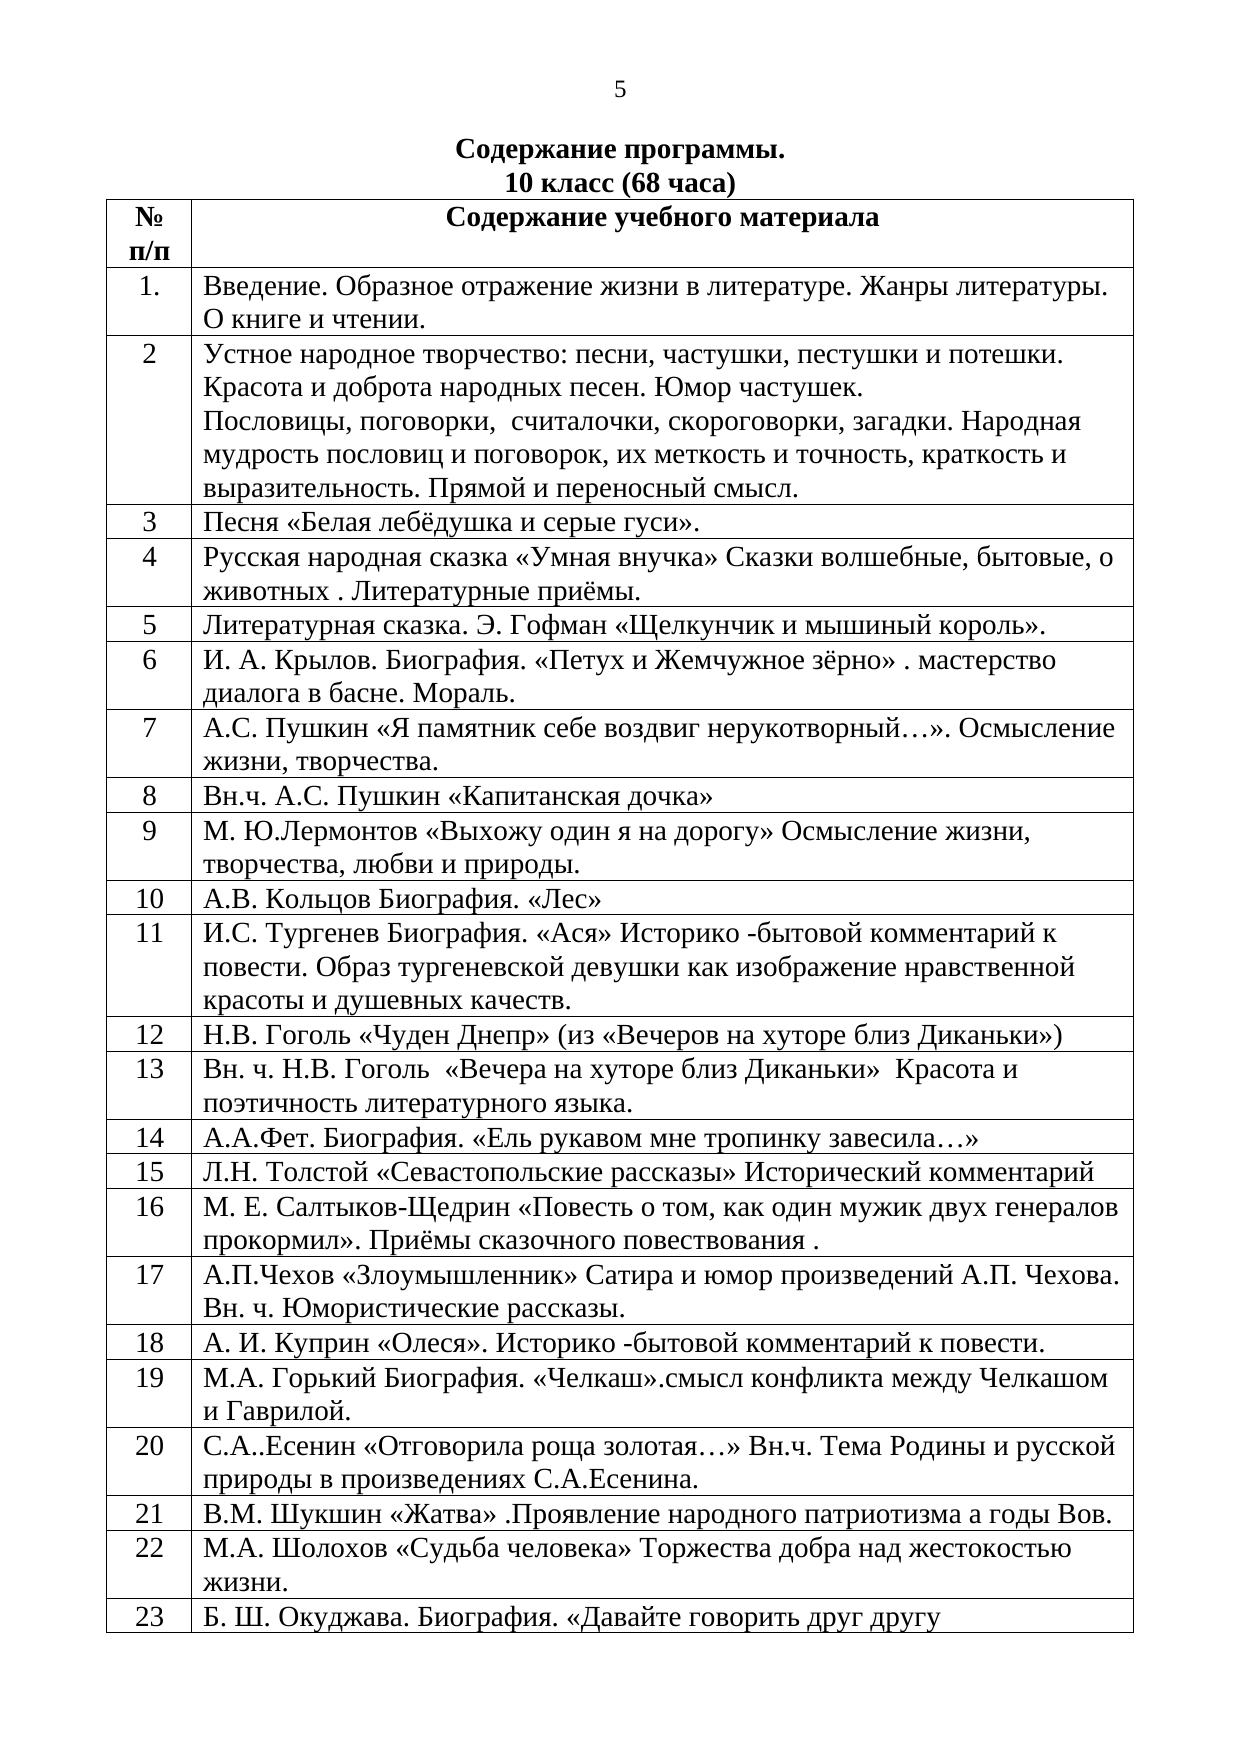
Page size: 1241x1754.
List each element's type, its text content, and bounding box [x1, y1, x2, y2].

table_cell Введение. Образное отражение жизни в литературе. Жанры литературы. О книге и чтении. [192, 268, 1133, 335]
table_cell 6 [107, 642, 191, 709]
table_cell 20 [107, 1428, 191, 1495]
table_cell Вн.ч. А.С. Пушкин «Капитанская дочка» [192, 778, 1133, 812]
table_cell 17 [107, 1257, 191, 1324]
table_cell 13 [107, 1052, 191, 1119]
table_cell 4 [107, 539, 191, 606]
table_cell И.С. Тургенев Биография. «Ася» Историко -бытовой комментарий к повести. Образ тургеневской девушки как изображение нравственной красоты и душевных качеств. [192, 915, 1133, 1016]
text Содержание программы. 10 класс (68 часа) [118, 131, 1122, 198]
table_cell 21 [107, 1496, 191, 1529]
table_cell И. А. Крылов. Биография. «Петух и Жемчужное зёрно» . мастерство диалога в басне. Мораль. [192, 642, 1133, 709]
table_cell 16 [107, 1189, 191, 1256]
table_cell 19 [107, 1360, 191, 1427]
table_header № п/п [107, 200, 191, 267]
table_cell Л.Н. Толстой «Севастопольские рассказы» Исторический комментарий [192, 1154, 1133, 1188]
table_cell 10 [107, 881, 191, 914]
table_cell 1. [107, 268, 191, 335]
table_cell А.А.Фет. Биография. «Ель рукавом мне тропинку завесила…» [192, 1120, 1133, 1153]
table_cell А.С. Пушкин «Я памятник себе воздвиг нерукотворный…». Осмысление жизни, творчества. [192, 710, 1133, 777]
table_cell 12 [107, 1017, 191, 1051]
table_header Содержание учебного материала [192, 200, 1133, 267]
table_cell 5 [107, 607, 191, 641]
table_cell 3 [107, 505, 191, 538]
table_cell 7 [107, 710, 191, 777]
table_cell Литературная сказка. Э. Гофман «Щелкунчик и мышиный король». [192, 607, 1133, 641]
table_cell 14 [107, 1120, 191, 1153]
table_cell Песня «Белая лебёдушка и серые гуси». [192, 505, 1133, 538]
table_cell Н.В. Гоголь «Чуден Днепр» (из «Вечеров на хуторе близ Диканьки») [192, 1017, 1133, 1051]
table_cell 9 [107, 813, 191, 880]
table_cell М. Ю.Лермонтов «Выхожу один я на дорогу» Осмысление жизни, творчества, любви и природы. [192, 813, 1133, 880]
table_cell А.В. Кольцов Биография. «Лес» [192, 881, 1133, 914]
table_cell 18 [107, 1325, 191, 1359]
table_cell 11 [107, 915, 191, 1016]
table_cell М.А. Горький Биография. «Челкаш».смысл конфликта между Челкашом и Гаврилой. [192, 1360, 1133, 1427]
table_cell 15 [107, 1154, 191, 1188]
table_cell 23 [107, 1599, 191, 1632]
table_cell Устное народное творчество: песни, частушки, пестушки и потешки. Красота и доброта народных песен. Юмор частушек. Пословицы, поговорки, считалочки, скороговорки, загадки. Народная мудрость пословиц и поговорок, их меткость и точность, краткость и выразительность. Прямой и переносный смысл. [192, 336, 1133, 503]
table_cell 2 [107, 336, 191, 503]
table_cell Вн. ч. Н.В. Гоголь «Вечера на хуторе близ Диканьки» Красота и поэтичность литературного языка. [192, 1052, 1133, 1119]
table_cell Русская народная сказка «Умная внучка» Сказки волшебные, бытовые, о животных . Литературные приёмы. [192, 539, 1133, 606]
table_cell М.А. Шолохов «Судьба человека» Торжества добра над жестокостью жизни. [192, 1531, 1133, 1598]
table_cell С.А..Есенин «Отговорила роща золотая…» Вн.ч. Тема Родины и русской природы в произведениях С.А.Есенина. [192, 1428, 1133, 1495]
table_cell А. И. Куприн «Олеся». Историко -бытовой комментарий к повести. [192, 1325, 1133, 1359]
table_cell 8 [107, 778, 191, 812]
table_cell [192, 1599, 1133, 1632]
table_cell А.П.Чехов «Злоумышленник» Сатира и юмор произведений А.П. Чехова. Вн. ч. Юмористические рассказы. [192, 1257, 1133, 1324]
table_cell М. Е. Салтыков-Щедрин «Повесть о том, как один мужик двух генералов прокормил». Приёмы сказочного повествования . [192, 1189, 1133, 1256]
table_cell 22 [107, 1531, 191, 1598]
table_cell В.М. Шукшин «Жатва» .Проявление народного патриотизма а годы Вов. [192, 1496, 1133, 1529]
